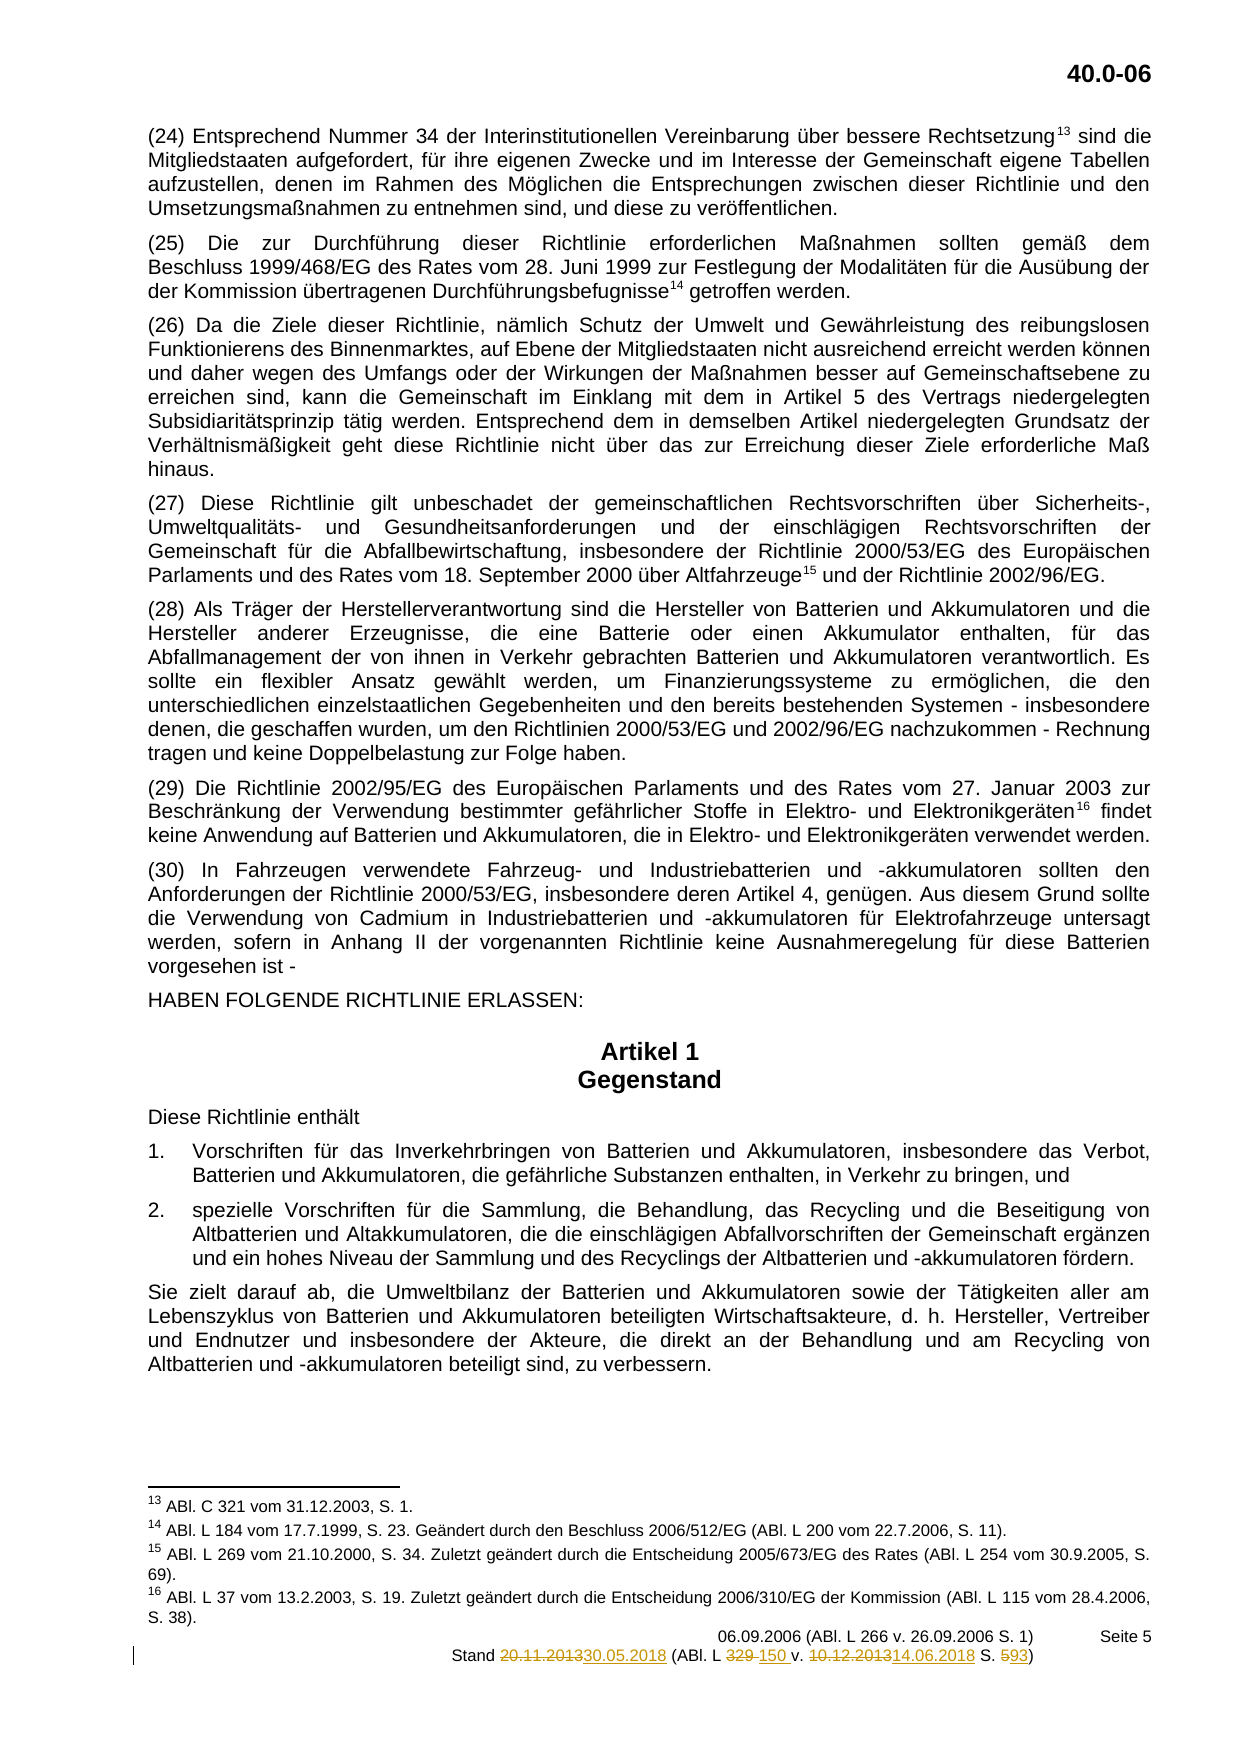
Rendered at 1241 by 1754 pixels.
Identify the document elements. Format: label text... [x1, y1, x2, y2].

text 1. Vorschriften für das Inverkehrbringen von Batterien und Akkumulatoren, insbesondere das Verbot, Batterien und Akkumulatoren, die gefährliche Substanzen enthalten, in Verkehr zu bringen, und [148, 1139, 1152, 1187]
text (29) Die Richtlinie 2002/95/EG des Europäischen Parlaments und des Rates vom 27. Januar 2003 zur Beschränkung der Verwendung bestimmter gefährlicher Stoffe in Elektro- und Elektronikgeräten findet keine Anwendung auf Batterien und Akkumulatoren, die in Elektro- und Elektronikgeräten verwendet werden. [148, 775, 1152, 847]
subtitle Artikel 1 Gegenstand [148, 1037, 1152, 1094]
text (25) Die zur Durchführung dieser Richtlinie erforderlichen Maßnahmen sollten gemäß dem Beschluss 1999/468/EG des Rates vom 28. Juni 1999 zur Festlegung der Modalitäten für die Ausübung der der Kommission übertragenen Durchführungsbefugnisse getroffen werden. [148, 231, 1152, 302]
text Sie zielt darauf ab, die Umweltbilanz der Batterien und Akkumulatoren sowie der Tätigkeiten aller am Lebenszyklus von Batterien und Akkumulatoren beteiligten Wirtschaftsakteure, d. h. Hersteller, Vertreiber und Endnutzer und insbesondere der Akteure, die direkt an der Behandlung und am Recycling von Altbatterien und -akkumulatoren beteiligt sind, zu verbessern. [148, 1280, 1152, 1376]
text (26) Da die Ziele dieser Richtlinie, nämlich Schutz der Umwelt und Gewährleistung des reibungslosen Funktionierens des Binnenmarktes, auf Ebene der Mitgliedstaaten nicht ausreichend erreicht werden können und daher wegen des Umfangs oder der Wirkungen der Maßnahmen besser auf Gemeinschaftsebene zu erreichen sind, kann die Gemeinschaft im Einklang mit dem in Artikel 5 des Vertrags niedergelegten Subsidiaritätsprinzip tätig werden. Entsprechend dem in demselben Artikel niedergelegten Grundsatz der Verhältnismäßigkeit geht diese Richtlinie nicht über das zur Erreichung dieser Ziele erforderliche Maß hinaus. [148, 313, 1152, 481]
text (27) Diese Richtlinie gilt unbeschadet der gemeinschaftlichen Rechtsvorschriften über Sicherheits-, Umweltqualitäts- und Gesundheitsanforderungen und der einschlägigen Rechtsvorschriften der Gemeinschaft für die Abfallbewirtschaftung, insbesondere der Richtlinie 2000/53/EG des Europäischen Parlaments und des Rates vom 18. September 2000 über Altfahrzeuge und der Richtlinie 2002/96/EG. [148, 491, 1152, 587]
text Diese Richtlinie enthält [148, 1105, 1152, 1129]
text (24) Entsprechend Nummer 34 der Interinstitutionellen Vereinbarung über bessere Rechtsetzung sind die Mitgliedstaaten aufgefordert, für ihre eigenen Zwecke und im Interesse der Gemeinschaft eigene Tabellen aufzustellen, denen im Rahmen des Möglichen die Entsprechungen zwischen dieser Richtlinie und den Umsetzungsmaßnahmen zu entnehmen sind, und diese zu veröffentlichen. [148, 124, 1152, 220]
text (30) In Fahrzeugen verwendete Fahrzeug- und Industriebatterien und -akkumulatoren sollten den Anforderungen der Richtlinie 2000/53/EG, insbesondere deren Artikel 4, genügen. Aus diesem Grund sollte die Verwendung von Cadmium in Industriebatterien und -akkumulatoren für Elektrofahrzeuge untersagt werden, sofern in Anhang II der vorgenannten Richtlinie keine Ausnahmeregelung für diese Batterien vorgesehen ist - [148, 858, 1152, 977]
text (28) Als Träger der Herstellerverantwortung sind die Hersteller von Batterien und Akkumulatoren und die Hersteller anderer Erzeugnisse, die eine Batterie oder einen Akkumulator enthalten, für das Abfallmanagement der von ihnen in Verkehr gebrachten Batterien und Akkumulatoren verantwortlich. Es sollte ein flexibler Ansatz gewählt werden, um Finanzierungssysteme zu ermöglichen, die den unterschiedlichen einzelstaatlichen Gegebenheiten und den bereits bestehenden Systemen - insbesondere denen, die geschaffen wurden, um den Richtlinien 2000/53/EG und 2002/96/EG nachzukommen - Rechnung tragen und keine Doppelbelastung zur Folge haben. [148, 597, 1152, 765]
text 2. spezielle Vorschriften für die Sammlung, die Behandlung, das Recycling und die Beseitigung von Altbatterien und Altakkumulatoren, die die einschlägigen Abfallvorschriften der Gemeinschaft ergänzen und ein hohes Niveau der Sammlung und des Recyclings der Altbatterien und -akkumulatoren fördern. [148, 1197, 1152, 1269]
text HABEN FOLGENDE RICHTLINIE ERLASSEN: [148, 988, 1152, 1012]
